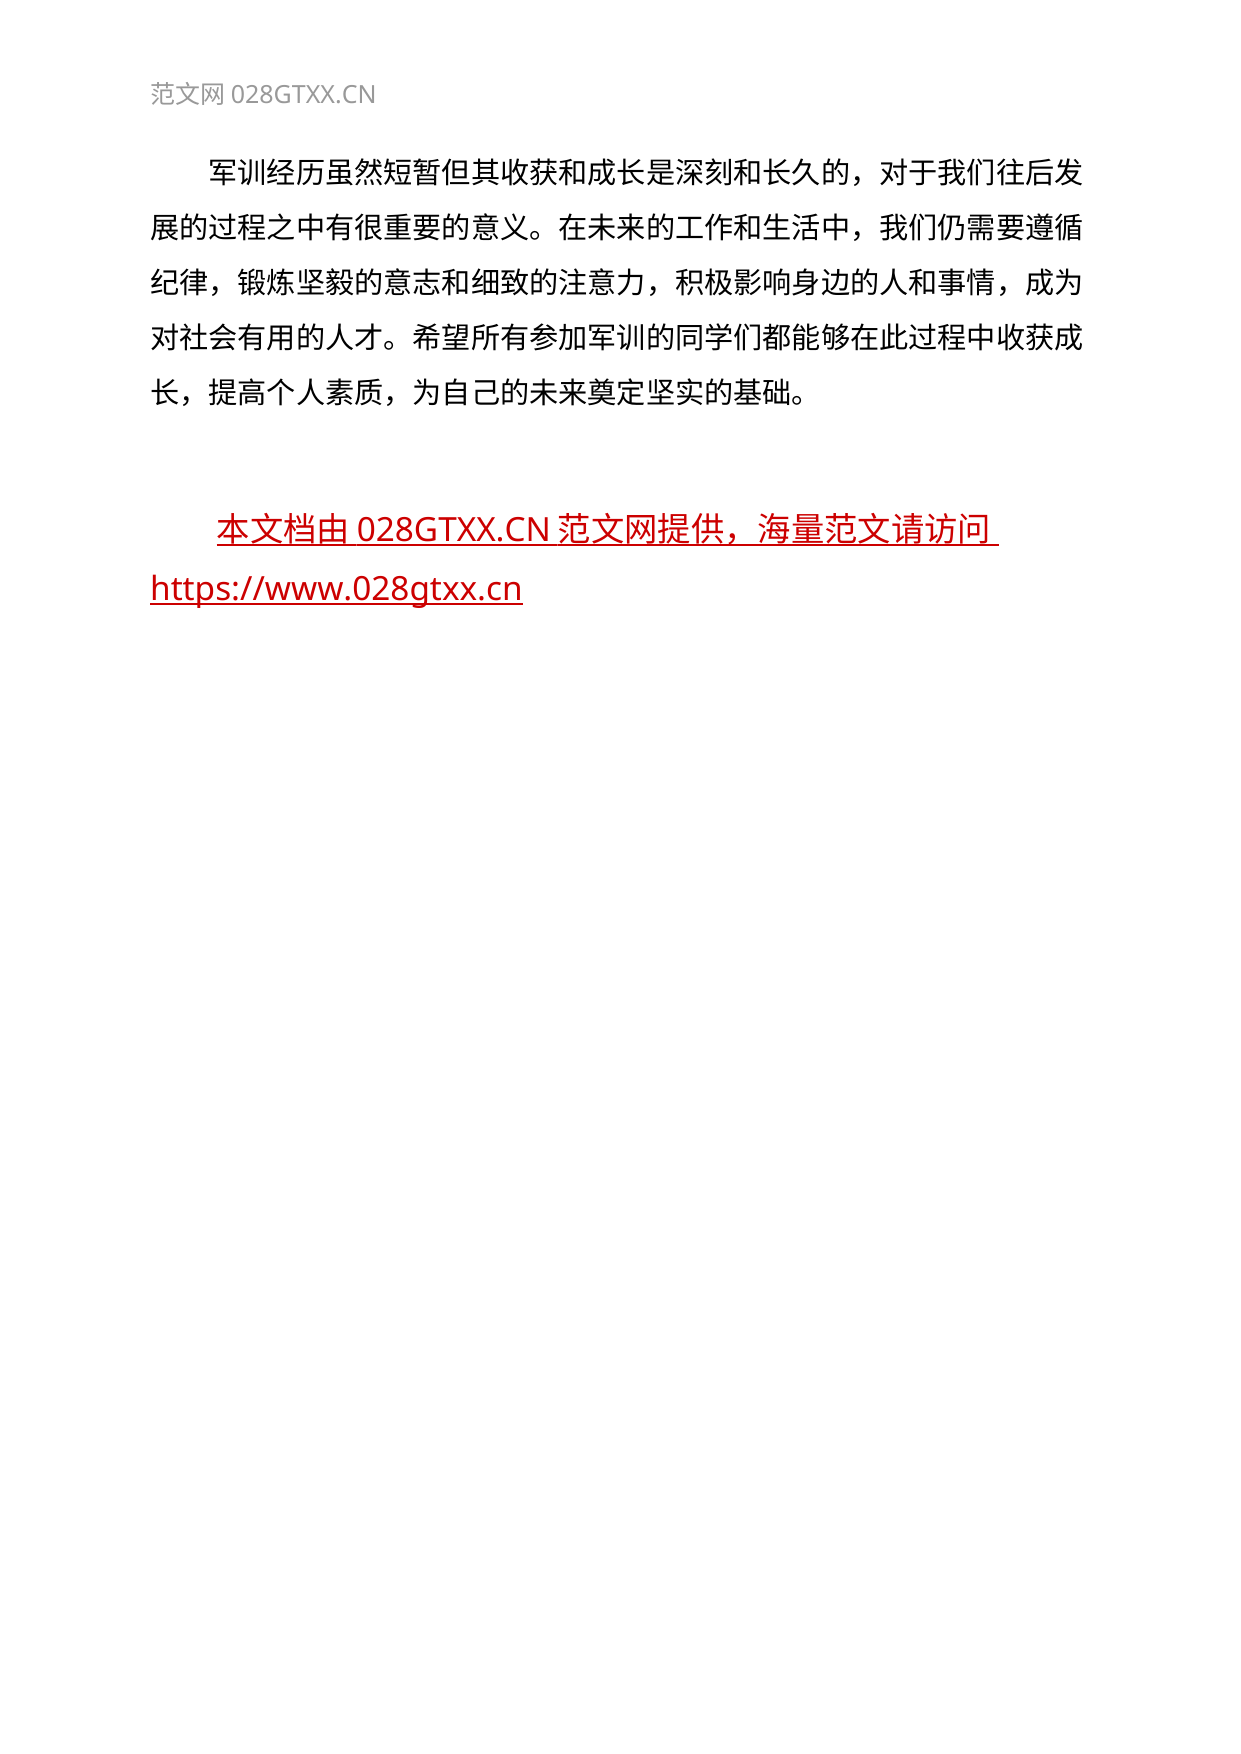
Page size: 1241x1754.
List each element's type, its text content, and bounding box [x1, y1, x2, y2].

text 军训经历虽然短暂但其收获和成长是深刻和长久的，对于我们往后发展的过程之中有很重要的意义。在未来的工作和生活中，我们仍需要遵循纪律，锻炼坚毅的意志和细致的注意力，积极影响身边的人和事情，成为对社会有用的人才。希望所有参加军训的同学们都能够在此过程中收获成长，提高个人素质，为自己的未来奠定坚实的基础。 [150, 150, 1090, 412]
text 本文档由028GTXX.CN范文网提供，海量范文请访问 https://www.028gtxx.cn [150, 503, 1090, 610]
